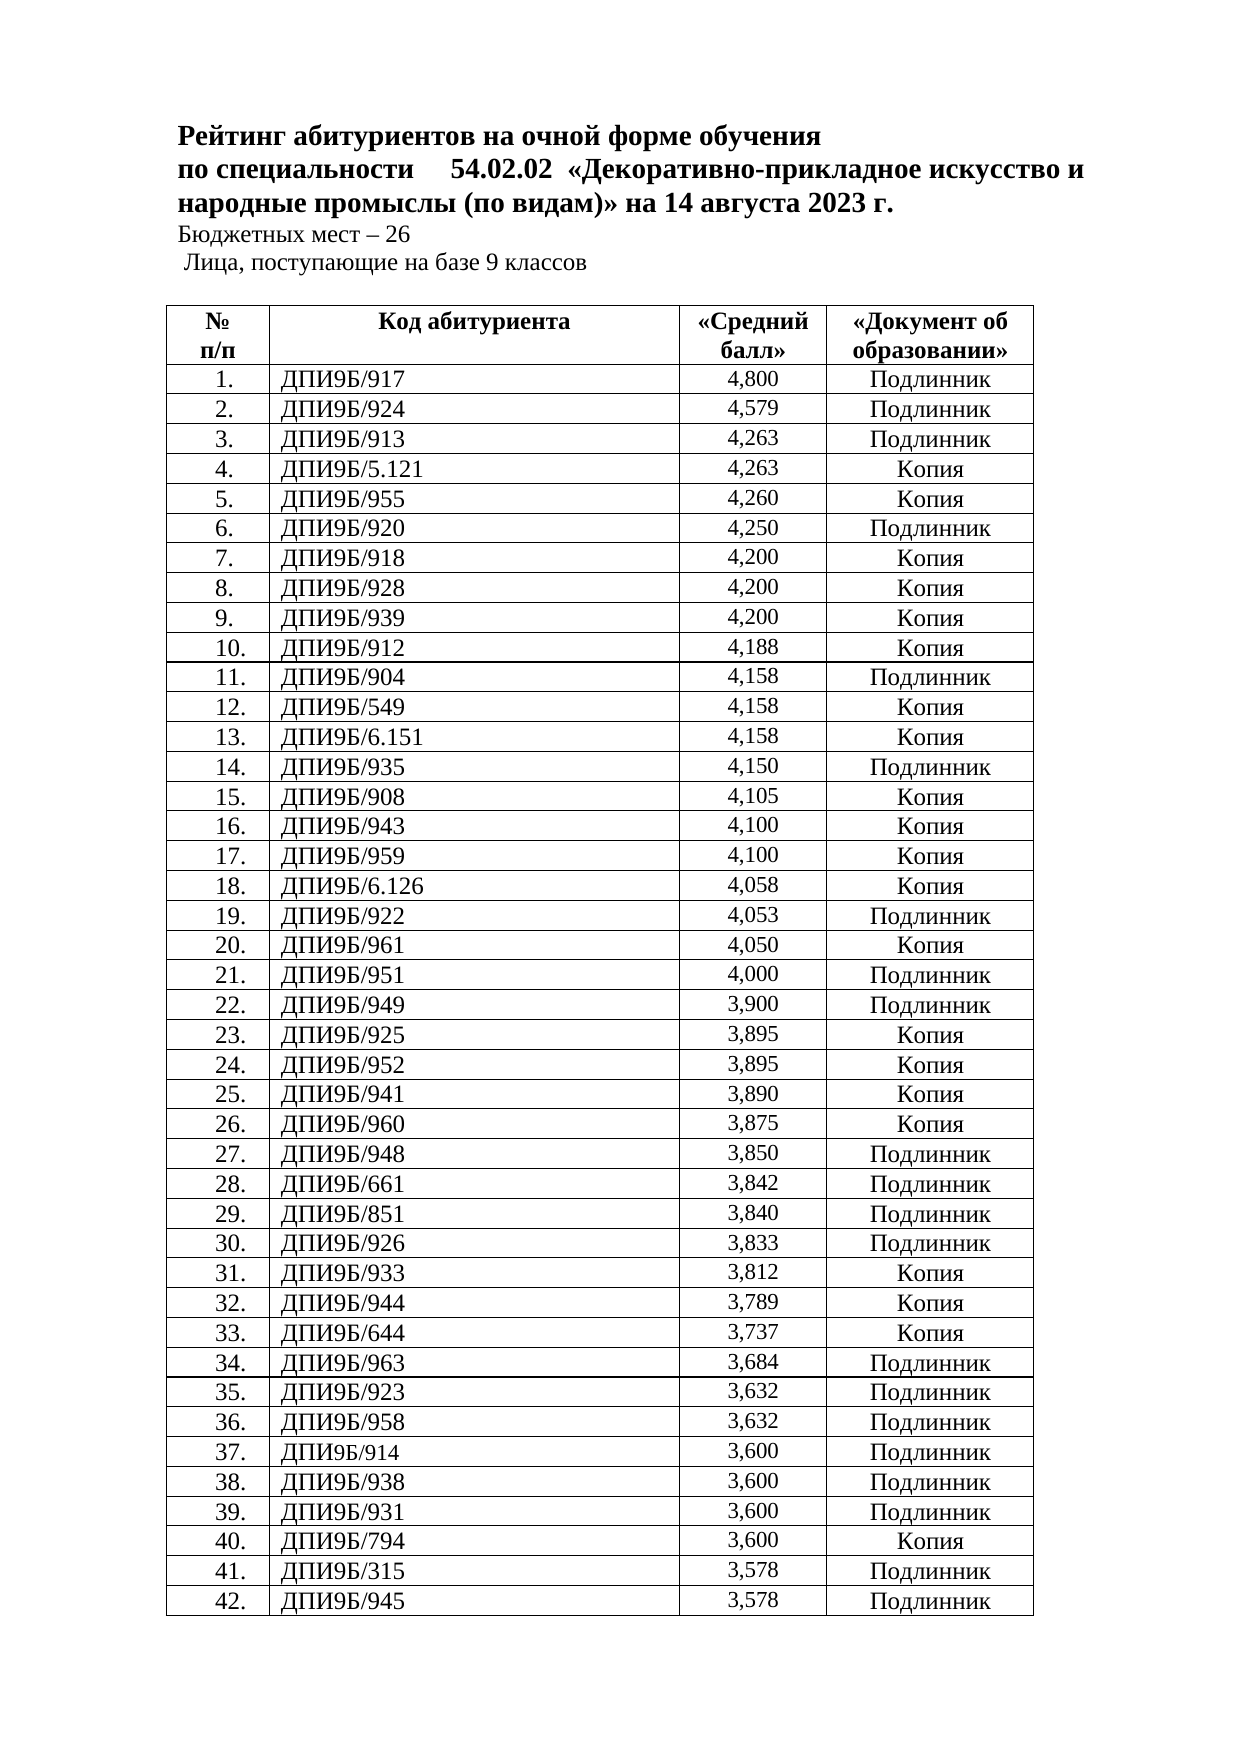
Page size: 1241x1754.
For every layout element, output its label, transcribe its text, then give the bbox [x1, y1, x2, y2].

table_cell Копия [827, 1080, 1033, 1108]
table_cell ДПИ9Б/961 [270, 931, 679, 959]
table_cell Копия [827, 722, 1033, 751]
table_cell [167, 394, 269, 423]
table_cell Подлинник [827, 1556, 1033, 1585]
table_cell [167, 1080, 269, 1108]
table_cell ДПИ9Б/963 [270, 1348, 679, 1376]
table_cell 4,579 [680, 394, 826, 423]
table_cell [167, 1199, 269, 1227]
table_cell [167, 573, 269, 602]
table_cell Подлинник [827, 1199, 1033, 1227]
table_cell ДПИ9Б/948 [270, 1139, 679, 1168]
table_cell ДПИ9Б/914 [270, 1437, 679, 1466]
table_cell Подлинник [827, 663, 1033, 691]
table_cell ДПИ9Б/931 [270, 1497, 679, 1525]
table_cell Подлинник [827, 514, 1033, 542]
table_cell [167, 782, 269, 810]
table_cell Копия [827, 1526, 1033, 1555]
table_cell Подлинник [827, 960, 1033, 989]
table_cell 3,890 [680, 1080, 826, 1108]
table_cell 4,105 [680, 782, 826, 810]
table_cell ДПИ9Б/920 [270, 514, 679, 542]
table_cell [167, 514, 269, 542]
table_cell [167, 543, 269, 572]
table_cell Копия [827, 454, 1033, 483]
table_cell [167, 1229, 269, 1257]
table_cell 4,200 [680, 573, 826, 602]
table_cell [167, 722, 269, 751]
text Рейтинг абитуриентов на очной форме обучения [177, 118, 1152, 152]
table_cell Копия [827, 633, 1033, 661]
table_cell Копия [827, 484, 1033, 512]
table_cell ДПИ9Б/917 [270, 365, 679, 393]
table_cell [167, 1169, 269, 1198]
table_cell Подлинник [827, 1467, 1033, 1496]
table_cell Копия [827, 782, 1033, 810]
table_cell Подлинник [827, 1229, 1033, 1257]
table_cell ДПИ9Б/6.126 [270, 871, 679, 900]
table_cell ДПИ9Б/5.121 [270, 454, 679, 483]
table_cell Копия [827, 871, 1033, 900]
table_cell ДПИ9Б/958 [270, 1407, 679, 1436]
table_cell 3,578 [680, 1556, 826, 1585]
table_cell 4,188 [680, 633, 826, 661]
table_cell 3,895 [680, 1050, 826, 1078]
table_cell Копия [827, 841, 1033, 870]
table_cell 4,100 [680, 841, 826, 870]
table_cell ДПИ9Б/6.151 [270, 722, 679, 751]
table_cell Подлинник [827, 1407, 1033, 1436]
table_cell 3,895 [680, 1020, 826, 1049]
table_cell Копия [827, 811, 1033, 840]
table_header «Документ об образовании» [827, 306, 1033, 363]
table_cell ДПИ9Б/944 [270, 1288, 679, 1317]
table_cell ДПИ9Б/794 [270, 1526, 679, 1555]
table_header «Средний балл» [680, 306, 826, 363]
table_cell [167, 901, 269, 929]
table_cell [167, 1288, 269, 1317]
table_cell ДПИ9Б/938 [270, 1467, 679, 1496]
table_header № п/п [167, 306, 269, 363]
table_cell [167, 1378, 269, 1406]
table_cell ДПИ9Б/926 [270, 1229, 679, 1257]
table_cell Подлинник [827, 752, 1033, 781]
table_cell ДПИ9Б/943 [270, 811, 679, 840]
table_cell Копия [827, 692, 1033, 721]
table_cell [167, 990, 269, 1019]
table_cell Копия [827, 1288, 1033, 1317]
table_cell 4,200 [680, 543, 826, 572]
table_cell 4,000 [680, 960, 826, 989]
table_cell [167, 454, 269, 483]
table_cell Копия [827, 1050, 1033, 1078]
table_cell Подлинник [827, 901, 1033, 929]
table_cell [167, 1467, 269, 1496]
table_cell [167, 365, 269, 393]
table_cell ДПИ9Б/935 [270, 752, 679, 781]
table_cell 3,850 [680, 1139, 826, 1168]
table_cell [167, 1109, 269, 1138]
table_cell [167, 1020, 269, 1049]
table_cell [167, 1318, 269, 1347]
table_cell [167, 1139, 269, 1168]
table_cell 4,158 [680, 663, 826, 691]
table_cell Копия [827, 603, 1033, 632]
table_cell 4,058 [680, 871, 826, 900]
table_cell ДПИ9Б/945 [270, 1586, 679, 1615]
table_cell 3,737 [680, 1318, 826, 1347]
table_cell [167, 663, 269, 691]
table_cell ДПИ9Б/644 [270, 1318, 679, 1347]
table_cell [167, 1258, 269, 1287]
table_cell ДПИ9Б/928 [270, 573, 679, 602]
table_cell [167, 1526, 269, 1555]
table_cell [167, 603, 269, 632]
table_cell [167, 692, 269, 721]
table_cell 3,842 [680, 1169, 826, 1198]
table_cell ДПИ9Б/913 [270, 424, 679, 453]
table_cell Копия [827, 573, 1033, 602]
table_cell Подлинник [827, 1437, 1033, 1466]
table_cell 4,263 [680, 454, 826, 483]
table_cell ДПИ9Б/912 [270, 633, 679, 661]
table_cell ДПИ9Б/549 [270, 692, 679, 721]
table_cell 3,600 [680, 1497, 826, 1525]
text Бюджетных мест – 26 [177, 219, 1152, 247]
table_cell 4,800 [680, 365, 826, 393]
table_cell 3,900 [680, 990, 826, 1019]
table_cell Подлинник [827, 1348, 1033, 1376]
table_cell [167, 424, 269, 453]
table_cell Подлинник [827, 365, 1033, 393]
table_cell ДПИ9Б/952 [270, 1050, 679, 1078]
table_cell 3,600 [680, 1467, 826, 1496]
table_cell [167, 841, 269, 870]
table_cell Подлинник [827, 424, 1033, 453]
table_cell ДПИ9Б/933 [270, 1258, 679, 1287]
table_cell 3,600 [680, 1526, 826, 1555]
table_cell Подлинник [827, 1497, 1033, 1525]
table_cell ДПИ9Б/949 [270, 990, 679, 1019]
table_cell Подлинник [827, 394, 1033, 423]
table_cell ДПИ9Б/918 [270, 543, 679, 572]
table_cell 3,840 [680, 1199, 826, 1227]
table_cell Копия [827, 1258, 1033, 1287]
table_cell 4,050 [680, 931, 826, 959]
table_cell Подлинник [827, 1378, 1033, 1406]
table_cell ДПИ9Б/904 [270, 663, 679, 691]
table_cell Подлинник [827, 990, 1033, 1019]
table_cell ДПИ9Б/924 [270, 394, 679, 423]
table_header Код абитуриента [270, 306, 679, 363]
table_cell 4,200 [680, 603, 826, 632]
table_cell 3,632 [680, 1407, 826, 1436]
table_cell 4,158 [680, 722, 826, 751]
table_cell Копия [827, 1020, 1033, 1049]
table_cell Подлинник [827, 1139, 1033, 1168]
table_cell ДПИ9Б/959 [270, 841, 679, 870]
table_cell [167, 1437, 269, 1466]
table_cell [167, 871, 269, 900]
table_cell [167, 811, 269, 840]
table_cell [167, 1586, 269, 1615]
table_cell 3,812 [680, 1258, 826, 1287]
table_cell ДПИ9Б/923 [270, 1378, 679, 1406]
table_cell 4,053 [680, 901, 826, 929]
table_cell 4,250 [680, 514, 826, 542]
table_cell Копия [827, 1109, 1033, 1138]
table_cell 4,158 [680, 692, 826, 721]
table_cell 3,833 [680, 1229, 826, 1257]
table_cell 3,875 [680, 1109, 826, 1138]
table_cell [167, 960, 269, 989]
table_cell ДПИ9Б/925 [270, 1020, 679, 1049]
table_cell Копия [827, 931, 1033, 959]
table_cell [167, 1407, 269, 1436]
table_cell ДПИ9Б/922 [270, 901, 679, 929]
table_cell ДПИ9Б/960 [270, 1109, 679, 1138]
table_cell 3,600 [680, 1437, 826, 1466]
text по специальности 54.02.02 «Декоративно-прикладное искусство и народные промыслы (по видам)» на 14 августа 2023 г. [177, 152, 1152, 219]
table_cell ДПИ9Б/955 [270, 484, 679, 512]
table_cell ДПИ9Б/315 [270, 1556, 679, 1585]
table_cell [167, 1556, 269, 1585]
table_cell [167, 931, 269, 959]
table_cell [167, 484, 269, 512]
table_cell ДПИ9Б/851 [270, 1199, 679, 1227]
table_cell [167, 1497, 269, 1525]
table_cell Копия [827, 1318, 1033, 1347]
table_cell 3,578 [680, 1586, 826, 1615]
table_cell 4,263 [680, 424, 826, 453]
table_cell 4,150 [680, 752, 826, 781]
table_cell [167, 752, 269, 781]
table_cell 3,789 [680, 1288, 826, 1317]
table_cell [167, 633, 269, 661]
table_cell [167, 1050, 269, 1078]
table_cell ДПИ9Б/661 [270, 1169, 679, 1198]
table_cell [167, 1348, 269, 1376]
table_cell Подлинник [827, 1169, 1033, 1198]
table_cell ДПИ9Б/951 [270, 960, 679, 989]
table_cell Копия [827, 543, 1033, 572]
table_cell Подлинник [827, 1586, 1033, 1615]
table_cell ДПИ9Б/908 [270, 782, 679, 810]
table_cell 4,260 [680, 484, 826, 512]
table_cell ДПИ9Б/939 [270, 603, 679, 632]
table_cell ДПИ9Б/941 [270, 1080, 679, 1108]
table_cell 3,684 [680, 1348, 826, 1376]
table_cell 3,632 [680, 1378, 826, 1406]
text Лица, поступающие на базе 9 классов [177, 247, 1152, 276]
table_cell 4,100 [680, 811, 826, 840]
